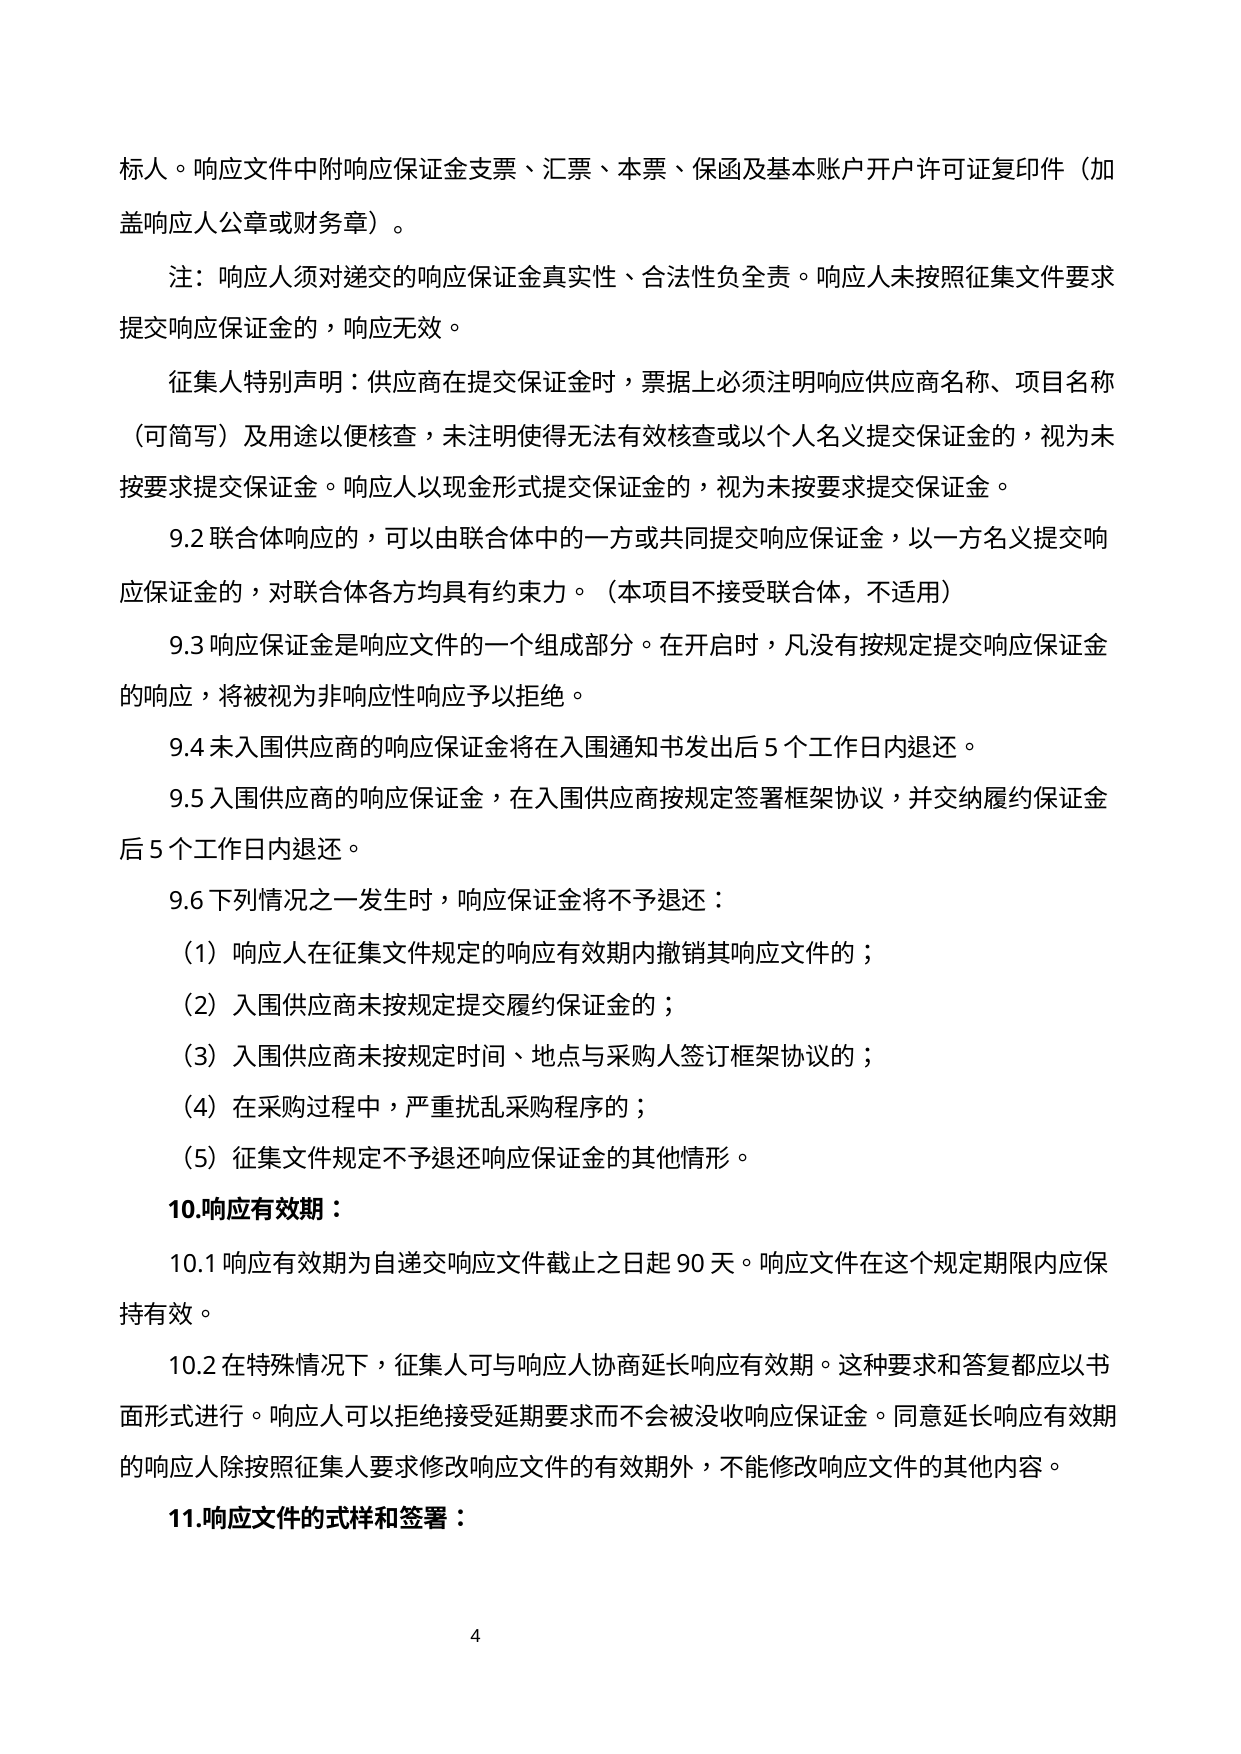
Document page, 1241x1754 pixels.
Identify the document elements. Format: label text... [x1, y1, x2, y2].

text 征集人特别声明：供应商在提交保证金时，票据上必须注明响应供应商名称、项目名称（可简写）及用途以便核查，未注明使得无法有效核查或以个人名义提交保证金的，视为未按要求提交保证金。响应人以现金形式提交保证金的，视为未按要求提交保证金。 [119, 362, 1122, 504]
text 11.响应文件的式样和签署： [119, 1501, 1122, 1534]
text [119, 149, 1122, 240]
text 9.6下列情况之一发生时，响应保证金将不予退还： [119, 882, 1122, 917]
text 9.5入围供应商的响应保证金，在入围供应商按规定签署框架协议，并交纳履约保证金后5个工作日内退还。 [119, 780, 1122, 866]
text （3）入围供应商未按规定时间、地点与采购人签订框架协议的； [119, 1039, 1122, 1073]
text 10.1响应有效期为自递交响应文件截止之日起90天。响应文件在这个规定期限内应保持有效。 [119, 1243, 1122, 1330]
text 10.响应有效期： [119, 1192, 1122, 1226]
text 9.3响应保证金是响应文件的一个组成部分。在开启时，凡没有按规定提交响应保证金的响应，将被视为非响应性响应予以拒绝。 [119, 627, 1122, 712]
text （2）入围供应商未按规定提交履约保证金的； [119, 988, 1122, 1022]
text （4）在采购过程中，严重扰乱采购程序的； [119, 1090, 1122, 1124]
text 注：响应人须对递交的响应保证金真实性、合法性负全责。响应人未按照征集文件要求提交响应保证金的，响应无效。 [119, 258, 1122, 345]
text （5）征集文件规定不予退还响应保证金的其他情形。 [119, 1141, 1122, 1175]
text 10.2在特殊情况下，征集人可与响应人协商延长响应有效期。这种要求和答复都应以书面形式进行。响应人可以拒绝接受延期要求而不会被没收响应保证金。同意延长响应有效期的响应人除按照征集人要求修改响应文件的有效期外，不能修改响应文件的其他内容。 [119, 1347, 1122, 1483]
text 9.2联合体响应的，可以由联合体中的一方或共同提交响应保证金，以一方名义提交响应保证金的，对联合体各方均具有约束力。（本项目不接受联合体，不适用） [119, 521, 1122, 609]
text 9.4未入围供应商的响应保证金将在入围通知书发出后5个工作日内退还。 [119, 729, 1122, 763]
text （1）响应人在征集文件规定的响应有效期内撤销其响应文件的； [119, 933, 1122, 970]
